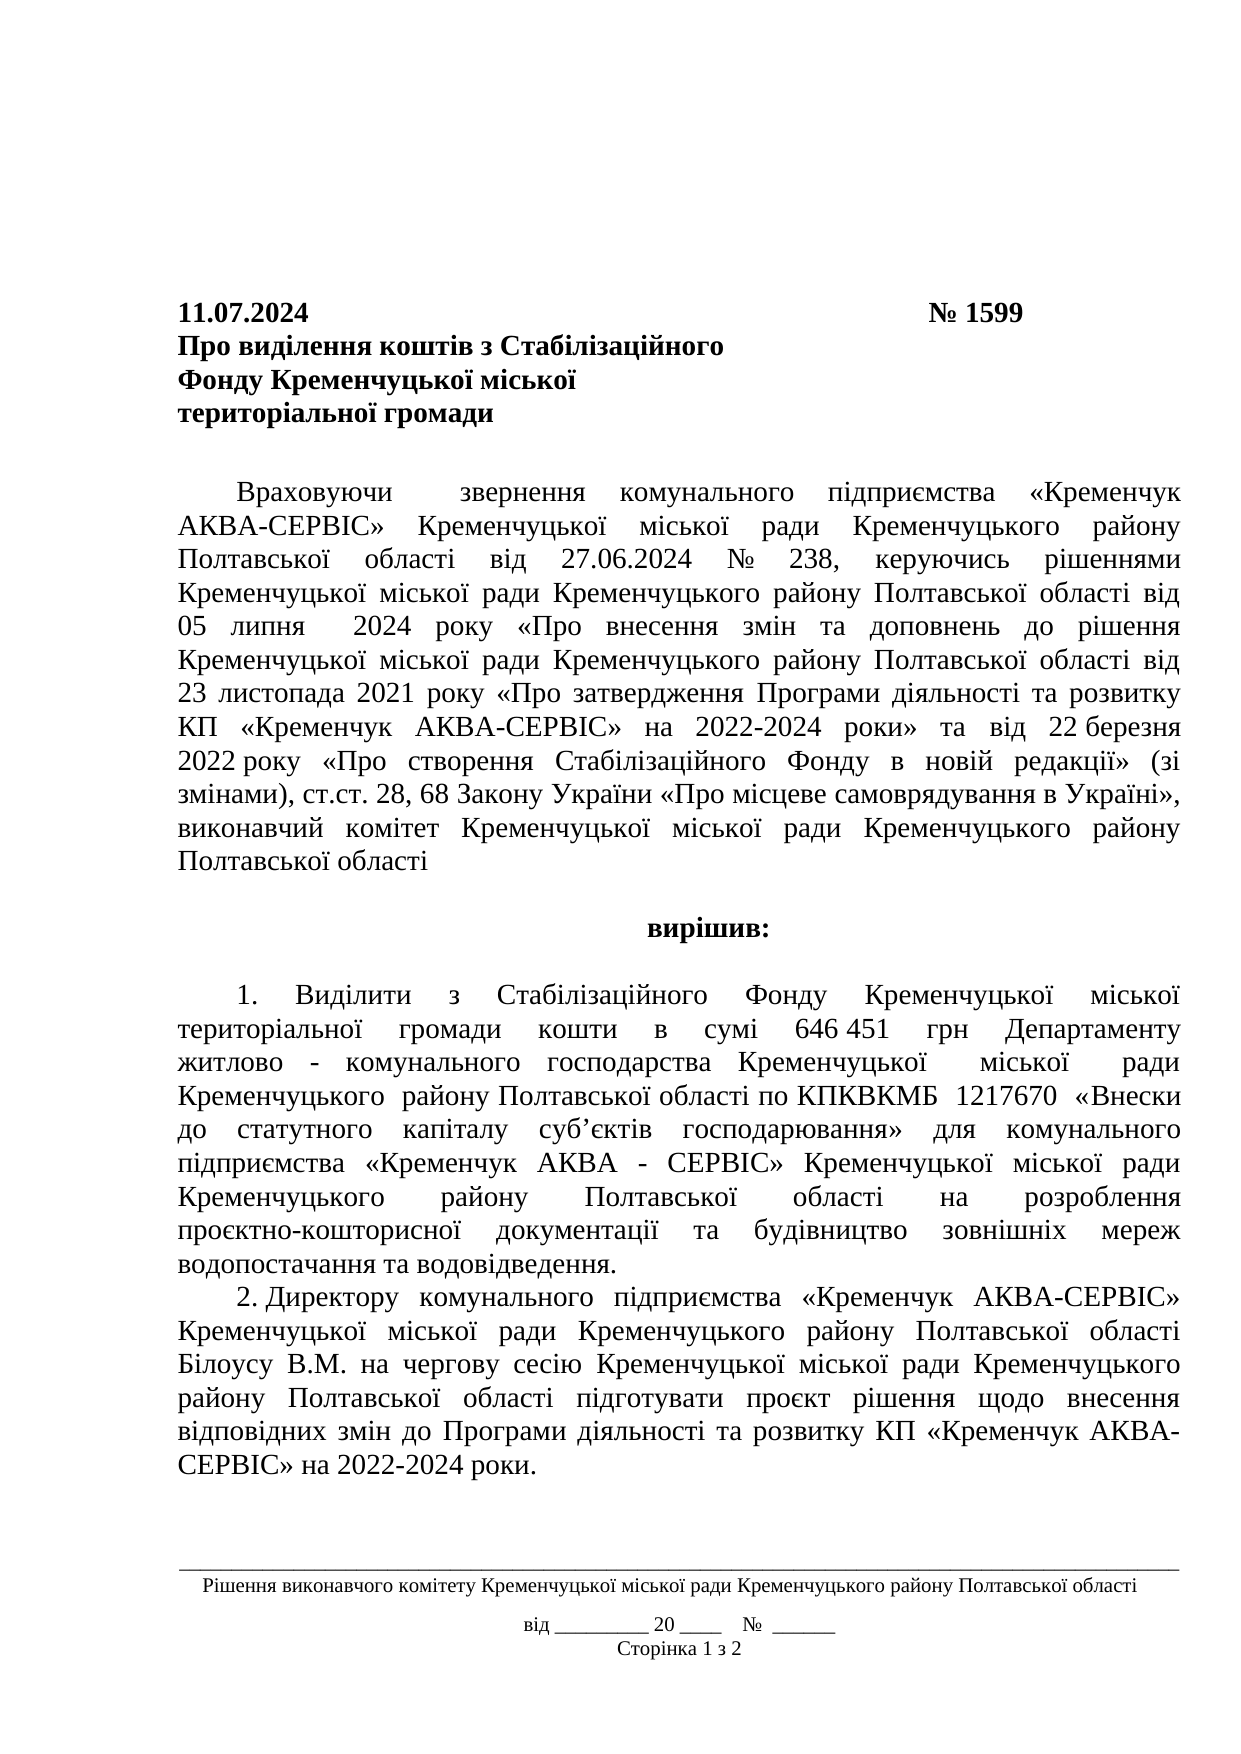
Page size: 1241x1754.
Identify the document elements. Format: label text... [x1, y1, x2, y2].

text 1. Виділити з Стабілізаційного Фонду Кременчуцької міської територіальної громади кошти в сумі 646 451 грн Департаменту житлово - комунального господарства Кременчуцької міської ради Кременчуцького району Полтавської області по КПКВКМБ 1217670 «Внески до статутного капіталу суб’єктів господарювання» для комунального підприємства «Кременчук АКВА - СЕРВІС» Кременчуцької міської ради Кременчуцького району Полтавської області на розроблення проєктно-кошторисної документації та будівництво зовнішніх мереж водопостачання та водовідведення. 2. Директору комунального підприємства «Кременчук АКВА-СЕРВІС» Кременчуцької міської ради Кременчуцького району Полтавської області Білоусу В.М. на чергову сесію Кременчуцької міської ради Кременчуцького району Полтавської області підготувати проєкт рішення щодо внесення відповідних змін до Програми діяльності та розвитку КП «Кременчук АКВА-СЕРВІС» на 2022-2024 роки. [177, 977, 1181, 1481]
text територіальної громади [177, 395, 1183, 429]
text Фонду Кременчуцької міської [177, 362, 1183, 395]
text Враховуючи звернення комунального підприємства «Кременчук АКВА-СЕРВІС» Кременчуцької міської ради Кременчуцького району Полтавської області від 27.06.2024 № 238, керуючись рішеннями Кременчуцької міської ради Кременчуцького району Полтавської області від 05 липня 2024 року «Про внесення змін та доповнень до рішення Кременчуцької міської ради Кременчуцького району Полтавської області від 23 листопада 2021 року «Про затвердження Програми діяльності та розвитку КП «Кременчук АКВА-СЕРВІС» на 2022-2024 роки» та від 22 березня 2022 року «Про створення Стабілізаційного Фонду в новій редакції» (зі змінами), ст.ст. 28, 68 Закону України «Про місцеве самоврядування в Україні», виконавчий комітет Кременчуцької міської ради Кременчуцького району Полтавської області [177, 474, 1181, 877]
text вирішив: [177, 910, 1181, 944]
text 11.07.2024 № 1599 [177, 295, 1183, 328]
text Про виділення коштів з Стабілізаційного [177, 328, 1183, 362]
